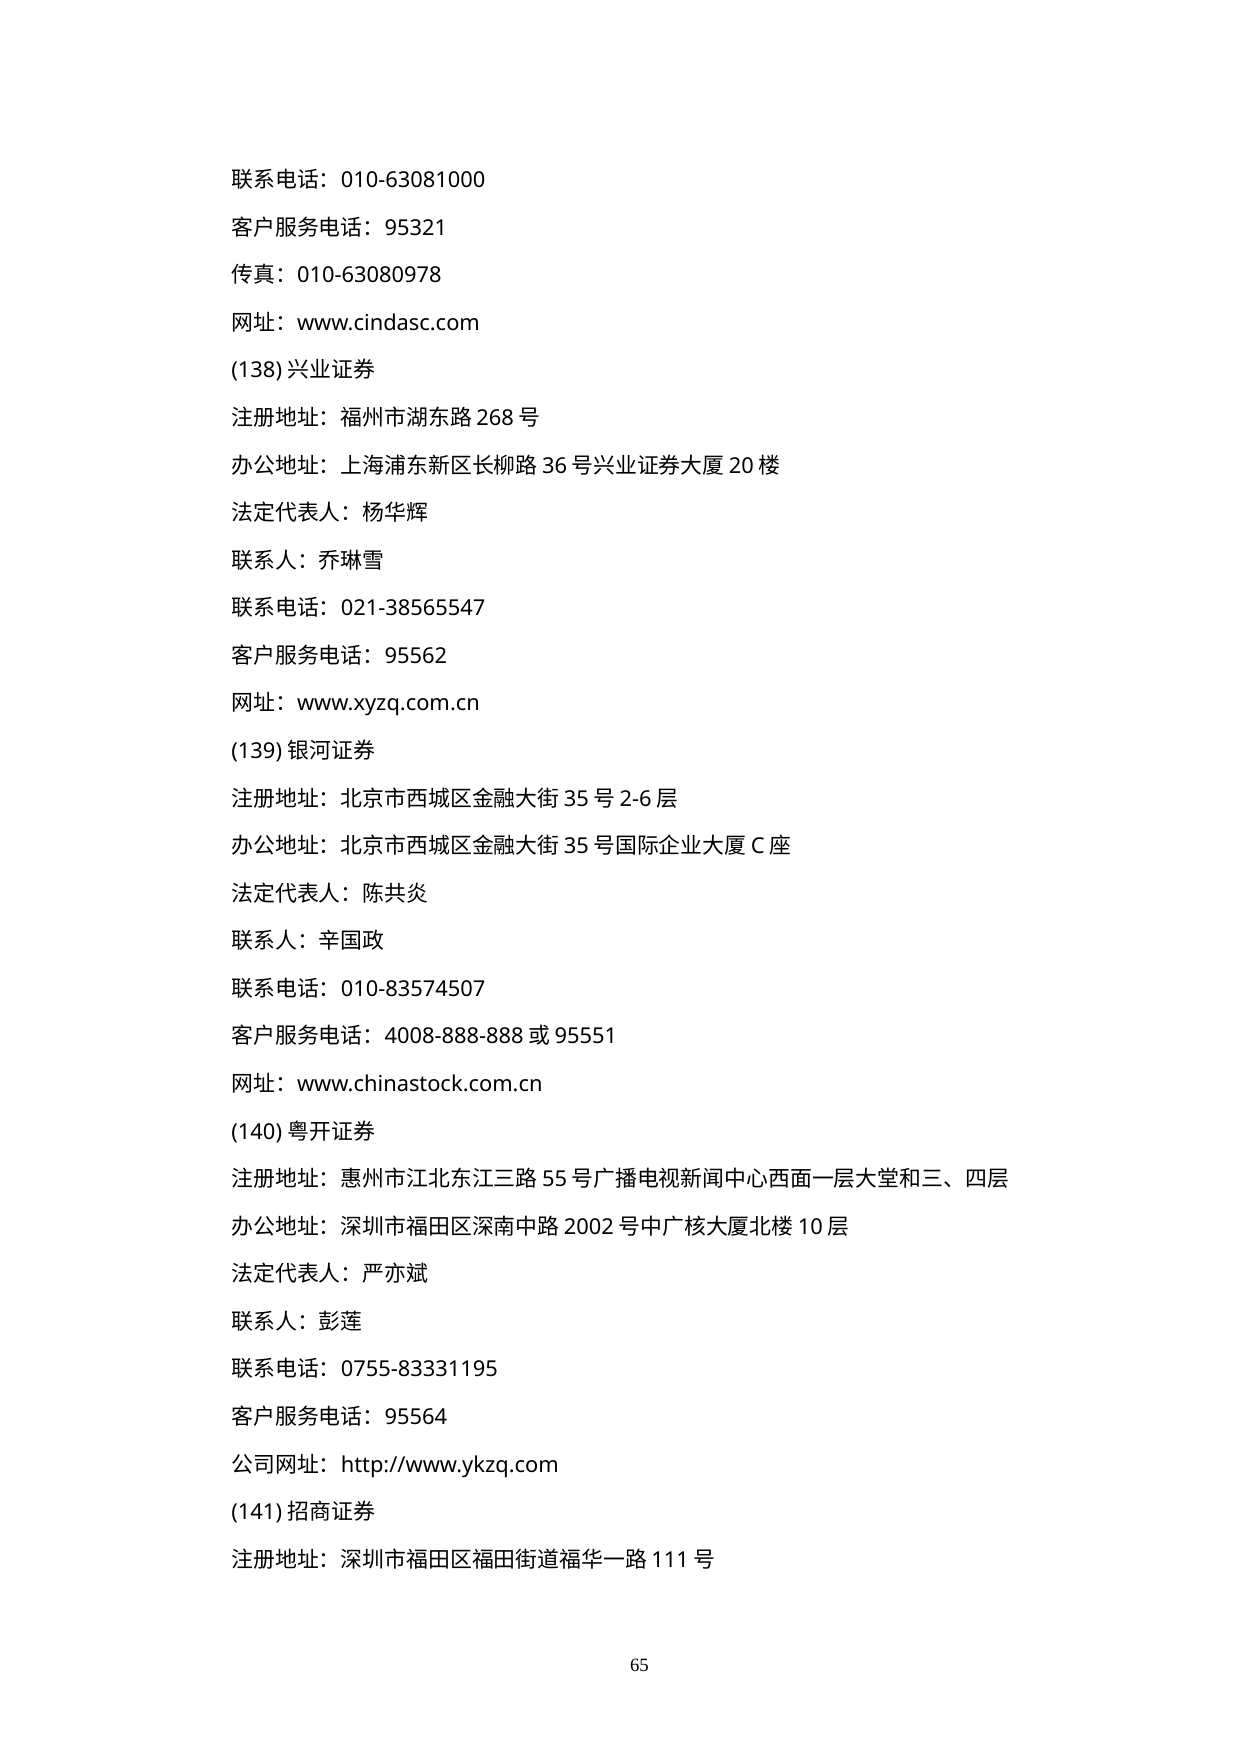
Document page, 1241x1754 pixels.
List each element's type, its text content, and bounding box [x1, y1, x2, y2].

text (138) 兴业证券 [187, 352, 1053, 384]
text 办公地址：北京市西城区金融大街35号国际企业大厦C座 [187, 828, 1053, 860]
text 客户服务电话：4008-888-888或95551 [187, 1018, 1053, 1050]
text 网址：www.cindasc.com [187, 305, 1053, 337]
text 公司网址：http://www.ykzq.com [187, 1447, 1053, 1478]
text 客户服务电话：95321 [187, 209, 1053, 241]
text (140) 粤开证券 [187, 1114, 1053, 1145]
text 客户服务电话：95562 [187, 638, 1053, 669]
text 客户服务电话：95564 [187, 1399, 1053, 1431]
text 联系电话：0755-83331195 [187, 1351, 1053, 1383]
text 联系电话：010-63081000 [187, 162, 1053, 194]
text 联系电话：010-83574507 [187, 971, 1053, 1003]
text 联系人：辛国政 [187, 923, 1053, 955]
text 注册地址：福州市湖东路268号 [187, 400, 1053, 432]
text 办公地址：深圳市福田区深南中路2002号中广核大厦北楼10层 [187, 1209, 1053, 1241]
text 法定代表人：严亦斌 [187, 1256, 1053, 1288]
text 联系电话：021-38565547 [187, 590, 1053, 622]
text 注册地址：惠州市江北东江三路55号广播电视新闻中心西面一层大堂和三、四层 [187, 1161, 1053, 1193]
text (139) 银河证券 [187, 733, 1053, 765]
text (141) 招商证券 [187, 1494, 1053, 1526]
text 网址：www.xyzq.com.cn [187, 685, 1053, 717]
text 传真：010-63080978 [187, 257, 1053, 289]
text 注册地址：深圳市福田区福田街道福华一路111号 [187, 1542, 1053, 1574]
text 办公地址：上海浦东新区长柳路36号兴业证券大厦20楼 [187, 448, 1053, 479]
text 联系人：彭莲 [187, 1304, 1053, 1336]
text 注册地址：北京市西城区金融大街35号2-6层 [187, 781, 1053, 812]
text 法定代表人：陈共炎 [187, 876, 1053, 907]
text 网址：www.chinastock.com.cn [187, 1066, 1053, 1098]
text 联系人：乔琳雪 [187, 543, 1053, 574]
text 法定代表人：杨华辉 [187, 495, 1053, 527]
